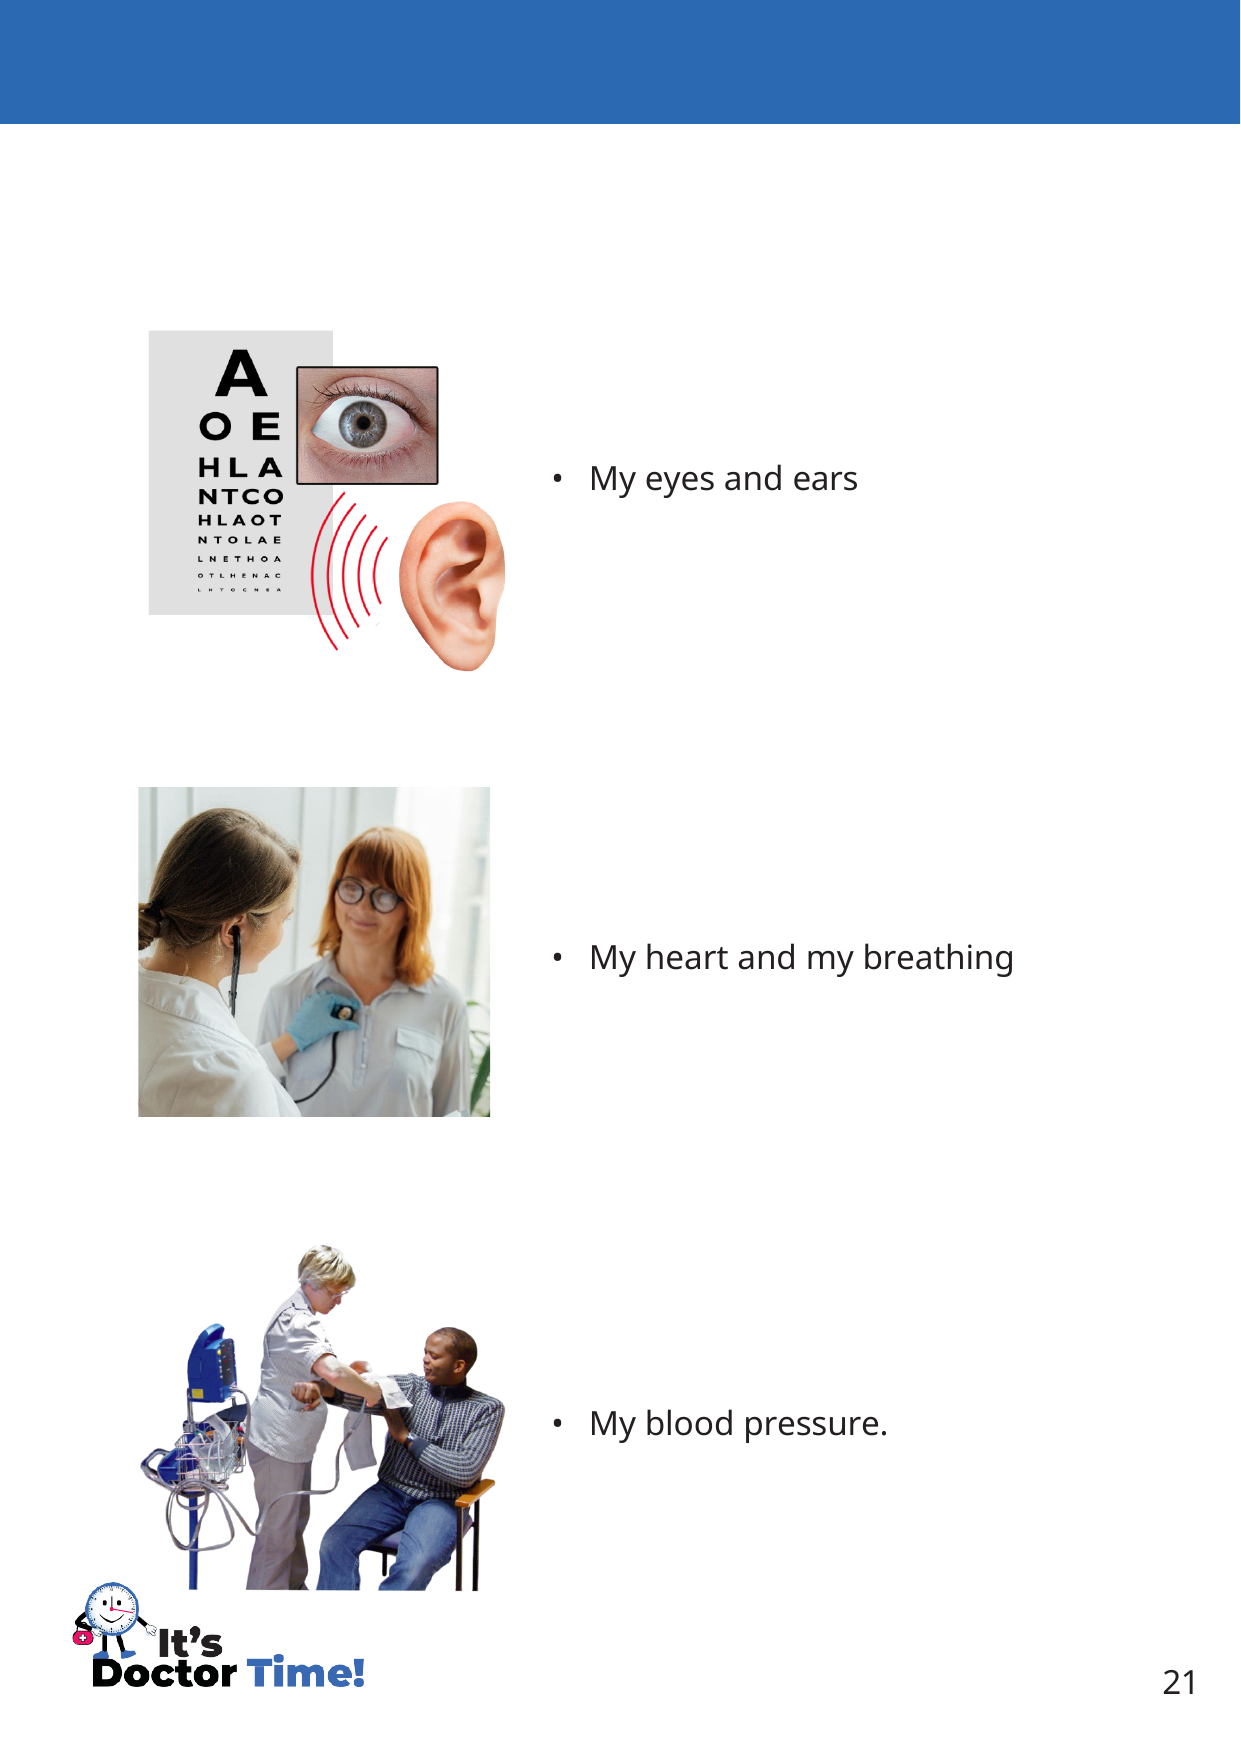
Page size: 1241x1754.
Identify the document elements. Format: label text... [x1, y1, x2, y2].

picture [138, 787, 491, 1117]
picture [74, 1632, 92, 1644]
list My eyes and ears [551, 455, 1136, 501]
list My heart and my breathing [551, 934, 1136, 979]
picture [146, 1625, 155, 1635]
list My blood pressure. [551, 1399, 1136, 1445]
picture [92, 1628, 104, 1636]
picture [138, 319, 546, 677]
picture [73, 1233, 507, 1687]
